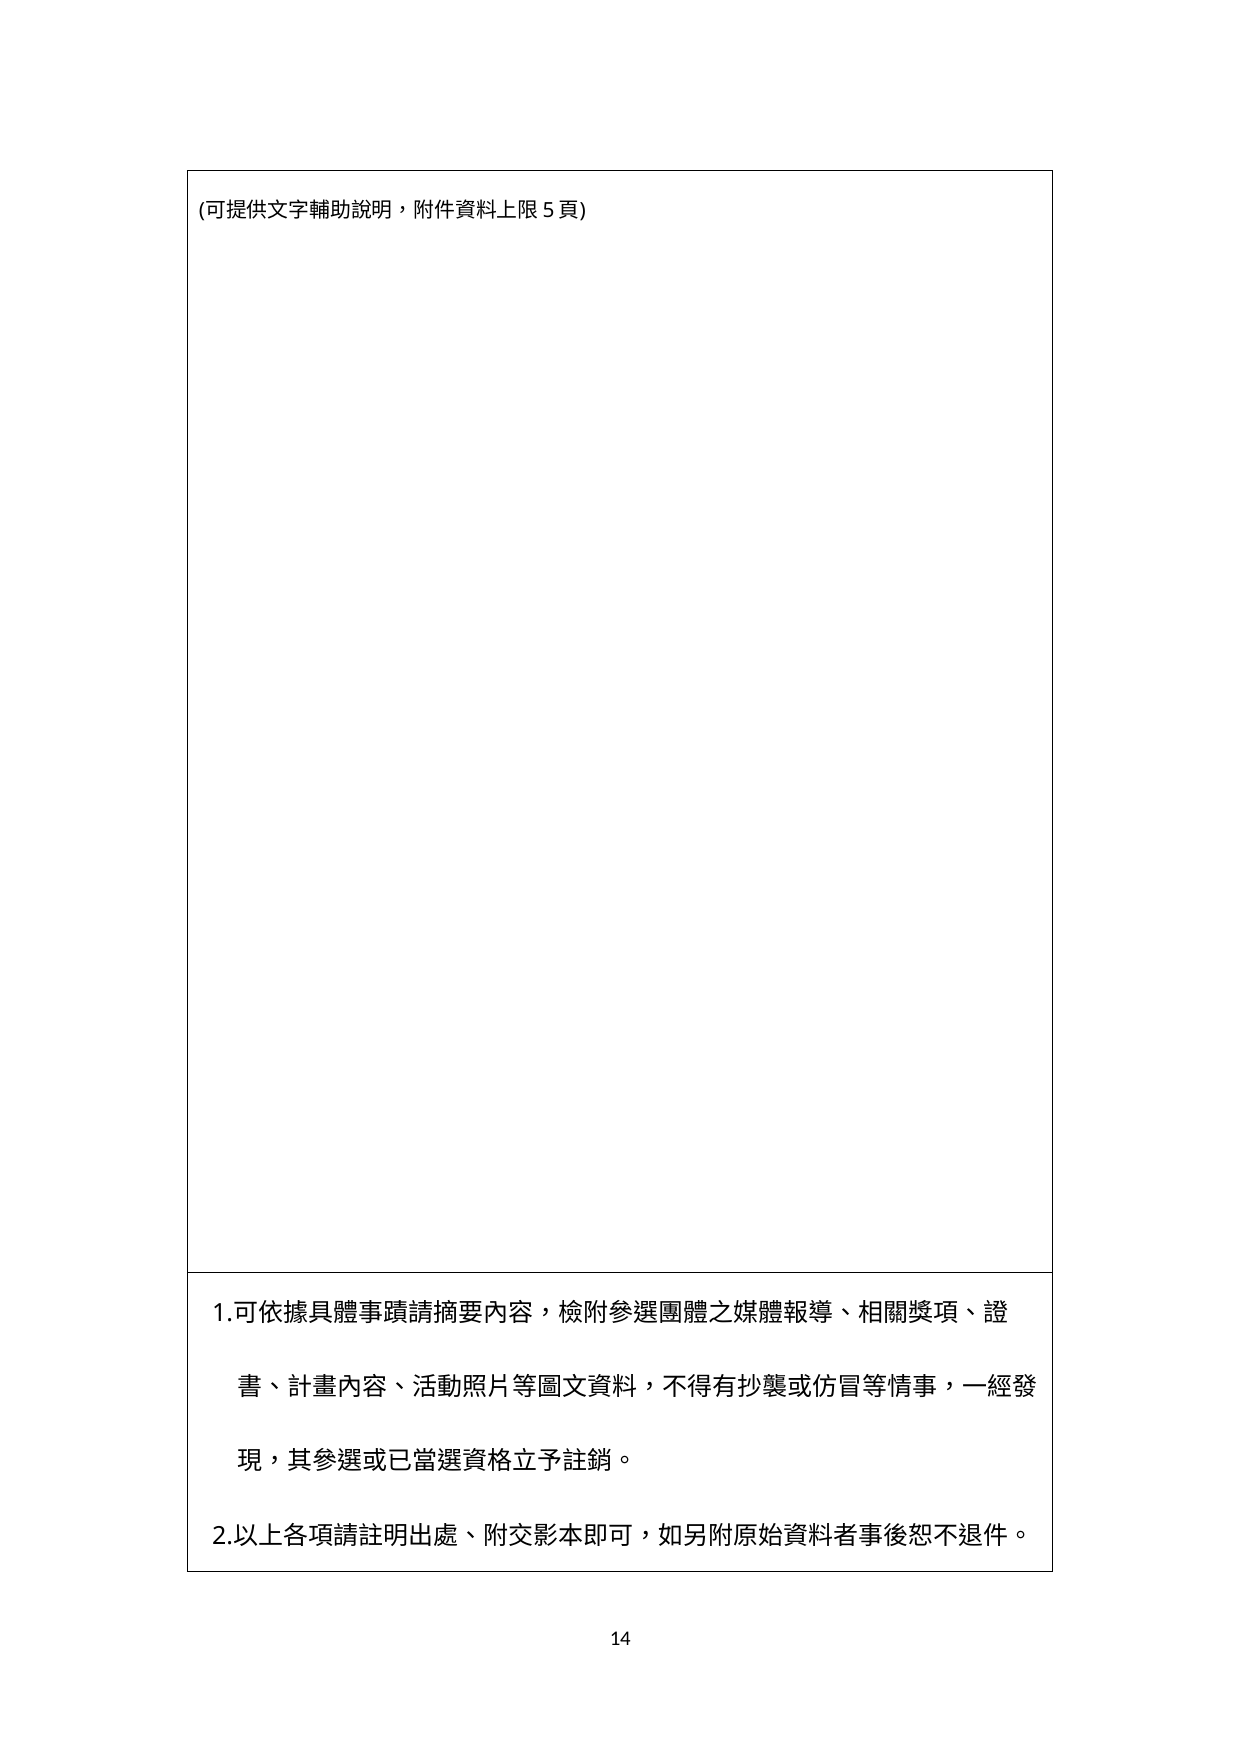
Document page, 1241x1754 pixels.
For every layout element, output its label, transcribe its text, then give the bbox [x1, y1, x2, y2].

table_cell (可提供文字輔助說明，附件資料上限5頁) [188, 171, 1052, 1272]
table_cell 1.可依據具體事蹟請摘要內容，檢附參選團體之媒體報導、相關獎項、證書、計畫內容、活動照片等圖文資料，不得有抄襲或仿冒等情事，一經發現，其參選或已當選資格立予註銷。 2.以上各項請註明出處、附交影本即可，如另附原始資料者事後恕不退件。 [188, 1273, 1052, 1571]
